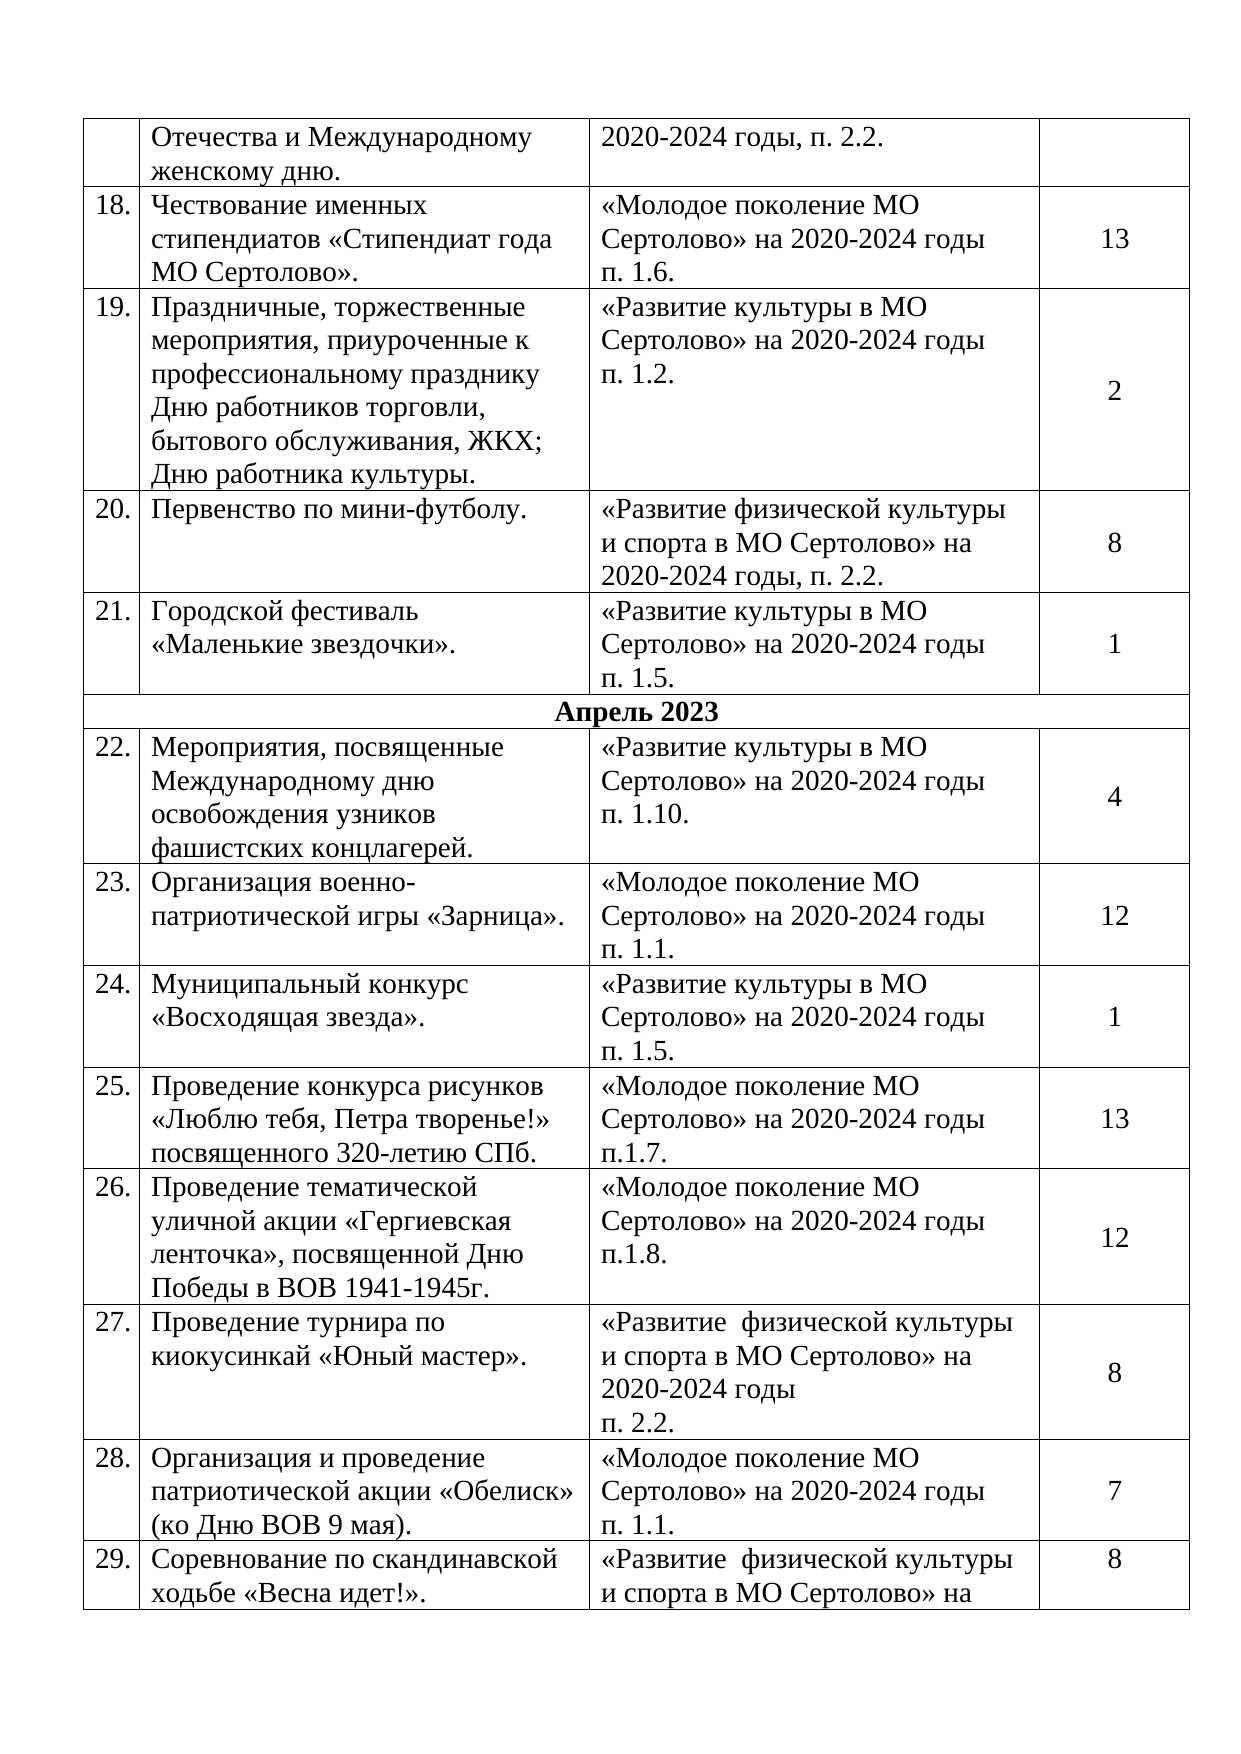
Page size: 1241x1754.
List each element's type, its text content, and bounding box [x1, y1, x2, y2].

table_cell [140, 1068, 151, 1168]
table_cell 8 [1040, 1541, 1189, 1608]
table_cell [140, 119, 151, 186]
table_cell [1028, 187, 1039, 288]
table_cell Проведение турнира по киокусинкай «Юный мастер». [140, 1305, 589, 1439]
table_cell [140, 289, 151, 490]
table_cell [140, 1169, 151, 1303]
table_cell [84, 491, 139, 592]
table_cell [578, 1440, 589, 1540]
table_cell 2 [1040, 289, 1189, 490]
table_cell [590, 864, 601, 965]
table_cell [84, 1068, 139, 1168]
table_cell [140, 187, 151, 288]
table_cell «Развитие культуры в МО Сертолово» на 2020-2024 годы п. 1.2. [590, 289, 1039, 490]
table_cell Организация военно-патриотической игры «Зарница». [140, 864, 589, 965]
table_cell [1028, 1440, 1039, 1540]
table_cell 13 [1040, 187, 1189, 288]
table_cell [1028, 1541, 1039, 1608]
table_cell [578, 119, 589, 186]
table_cell [84, 593, 139, 693]
table_cell [84, 966, 139, 1067]
table_cell 1 [1040, 593, 1189, 693]
table_cell 8 [1040, 119, 1189, 186]
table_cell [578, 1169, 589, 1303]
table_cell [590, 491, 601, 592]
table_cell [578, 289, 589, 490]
table_cell 8 [1040, 491, 1189, 592]
table_cell 4 [1040, 729, 1189, 863]
table_cell Первенство по мини-футболу. [140, 491, 589, 592]
table_cell [84, 729, 139, 863]
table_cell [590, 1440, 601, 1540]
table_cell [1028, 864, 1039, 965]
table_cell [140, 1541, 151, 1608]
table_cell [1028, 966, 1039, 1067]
table_cell Муниципальный конкурс «Восходящая звезда». [140, 966, 589, 1067]
table_cell [84, 289, 139, 490]
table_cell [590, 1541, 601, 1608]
table_cell 7 [1040, 1440, 1189, 1540]
table_cell 12 [1040, 1169, 1189, 1303]
table_cell «Развитие физической культуры и спорта в МО Сертолово» на 2020-2024 годы, п. 2.2. [590, 119, 1039, 186]
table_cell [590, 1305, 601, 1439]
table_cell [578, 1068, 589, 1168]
table_cell [84, 864, 139, 965]
table_cell 13 [1040, 1068, 1189, 1168]
table_cell [84, 1305, 139, 1439]
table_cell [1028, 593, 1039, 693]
table_cell «Молодое поколение МО Сертолово» на 2020-2024 годы п.1.8. [590, 1169, 1039, 1303]
table_cell 8 [1040, 1305, 1189, 1439]
table_cell 12 [1040, 864, 1189, 965]
table_cell 1 [1040, 966, 1189, 1067]
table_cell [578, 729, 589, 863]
table_cell [84, 119, 139, 186]
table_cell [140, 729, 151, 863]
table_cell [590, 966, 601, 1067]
table_cell [84, 1169, 139, 1303]
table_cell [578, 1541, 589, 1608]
table_cell [84, 1440, 139, 1540]
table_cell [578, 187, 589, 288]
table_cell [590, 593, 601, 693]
table_cell [84, 187, 139, 288]
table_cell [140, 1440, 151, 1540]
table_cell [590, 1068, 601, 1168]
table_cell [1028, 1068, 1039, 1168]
table_cell [84, 1541, 139, 1608]
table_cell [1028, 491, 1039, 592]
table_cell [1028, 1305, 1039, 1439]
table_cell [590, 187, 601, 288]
